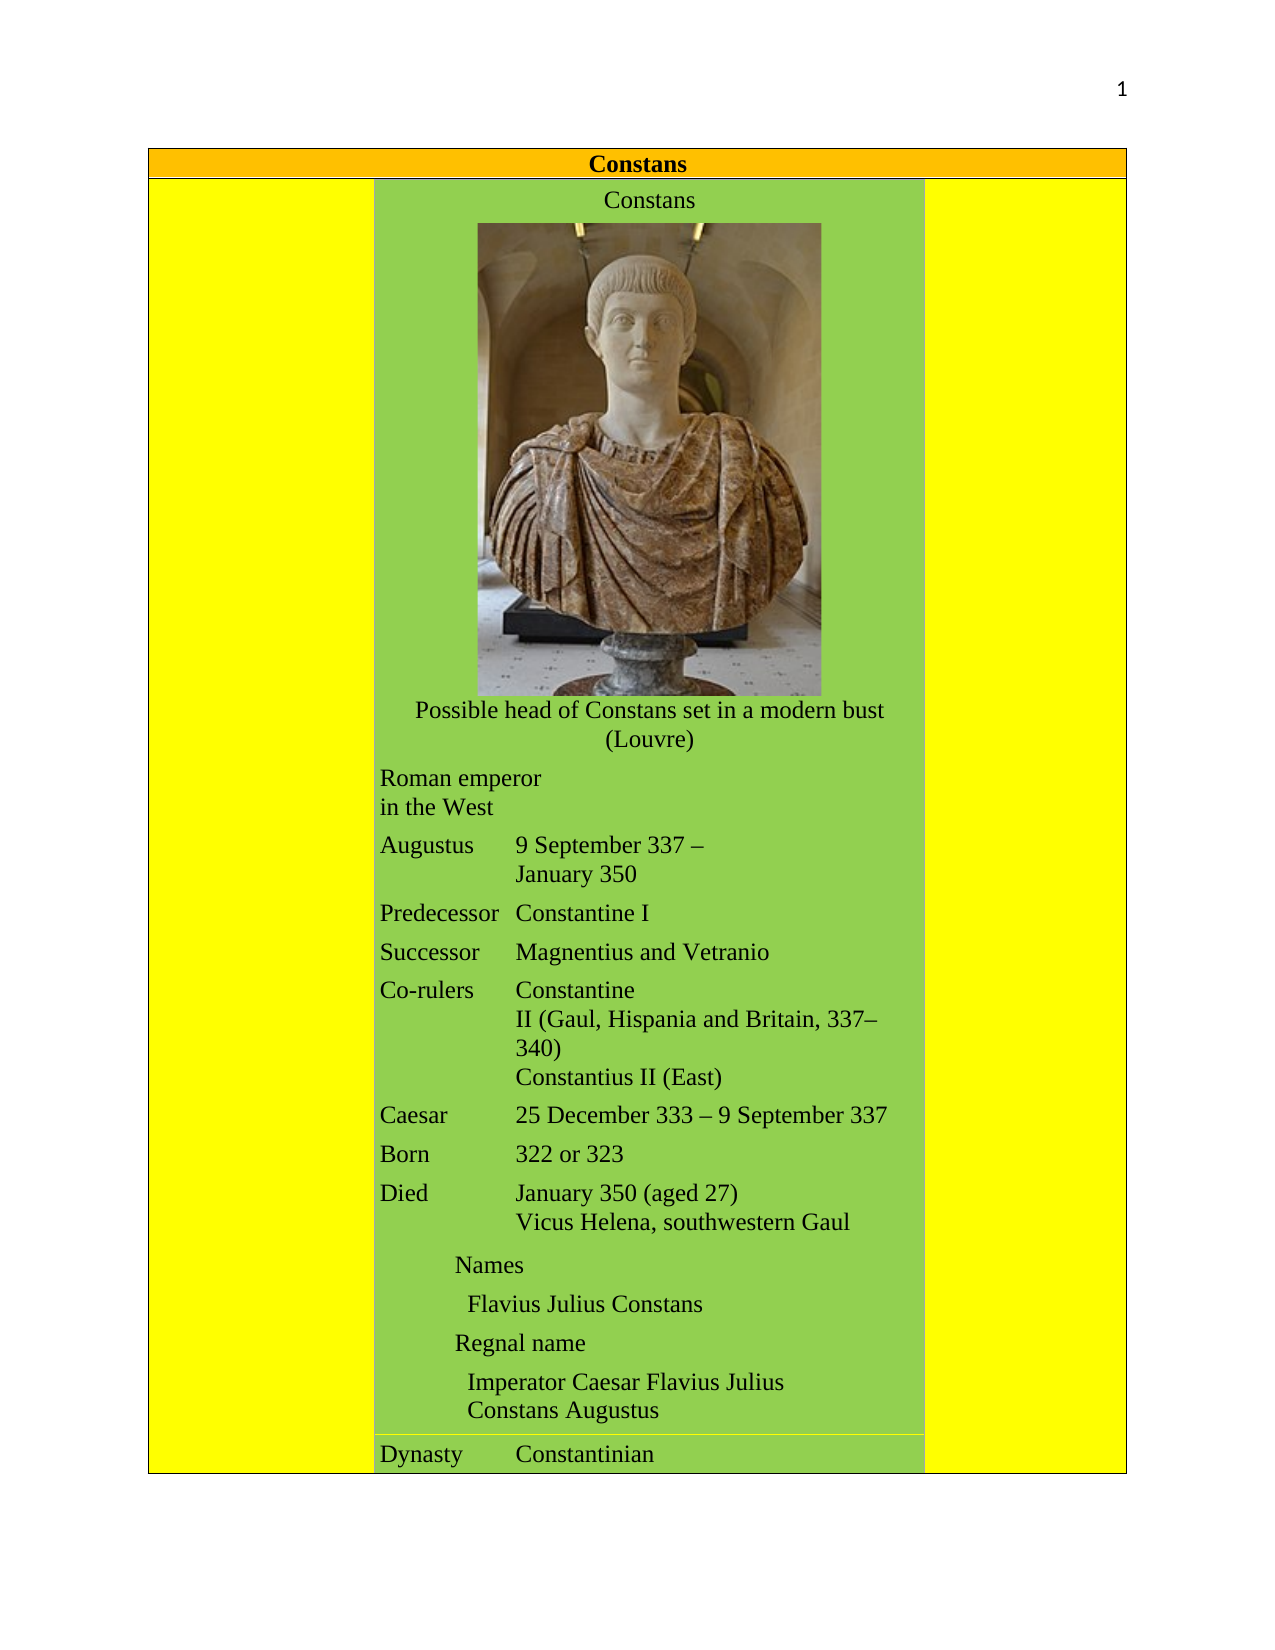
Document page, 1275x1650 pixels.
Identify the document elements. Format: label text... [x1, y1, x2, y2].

table_cell [925, 179, 1126, 1473]
table_header Constans [149, 149, 1126, 177]
picture [477, 223, 822, 696]
table_cell [149, 179, 374, 1473]
